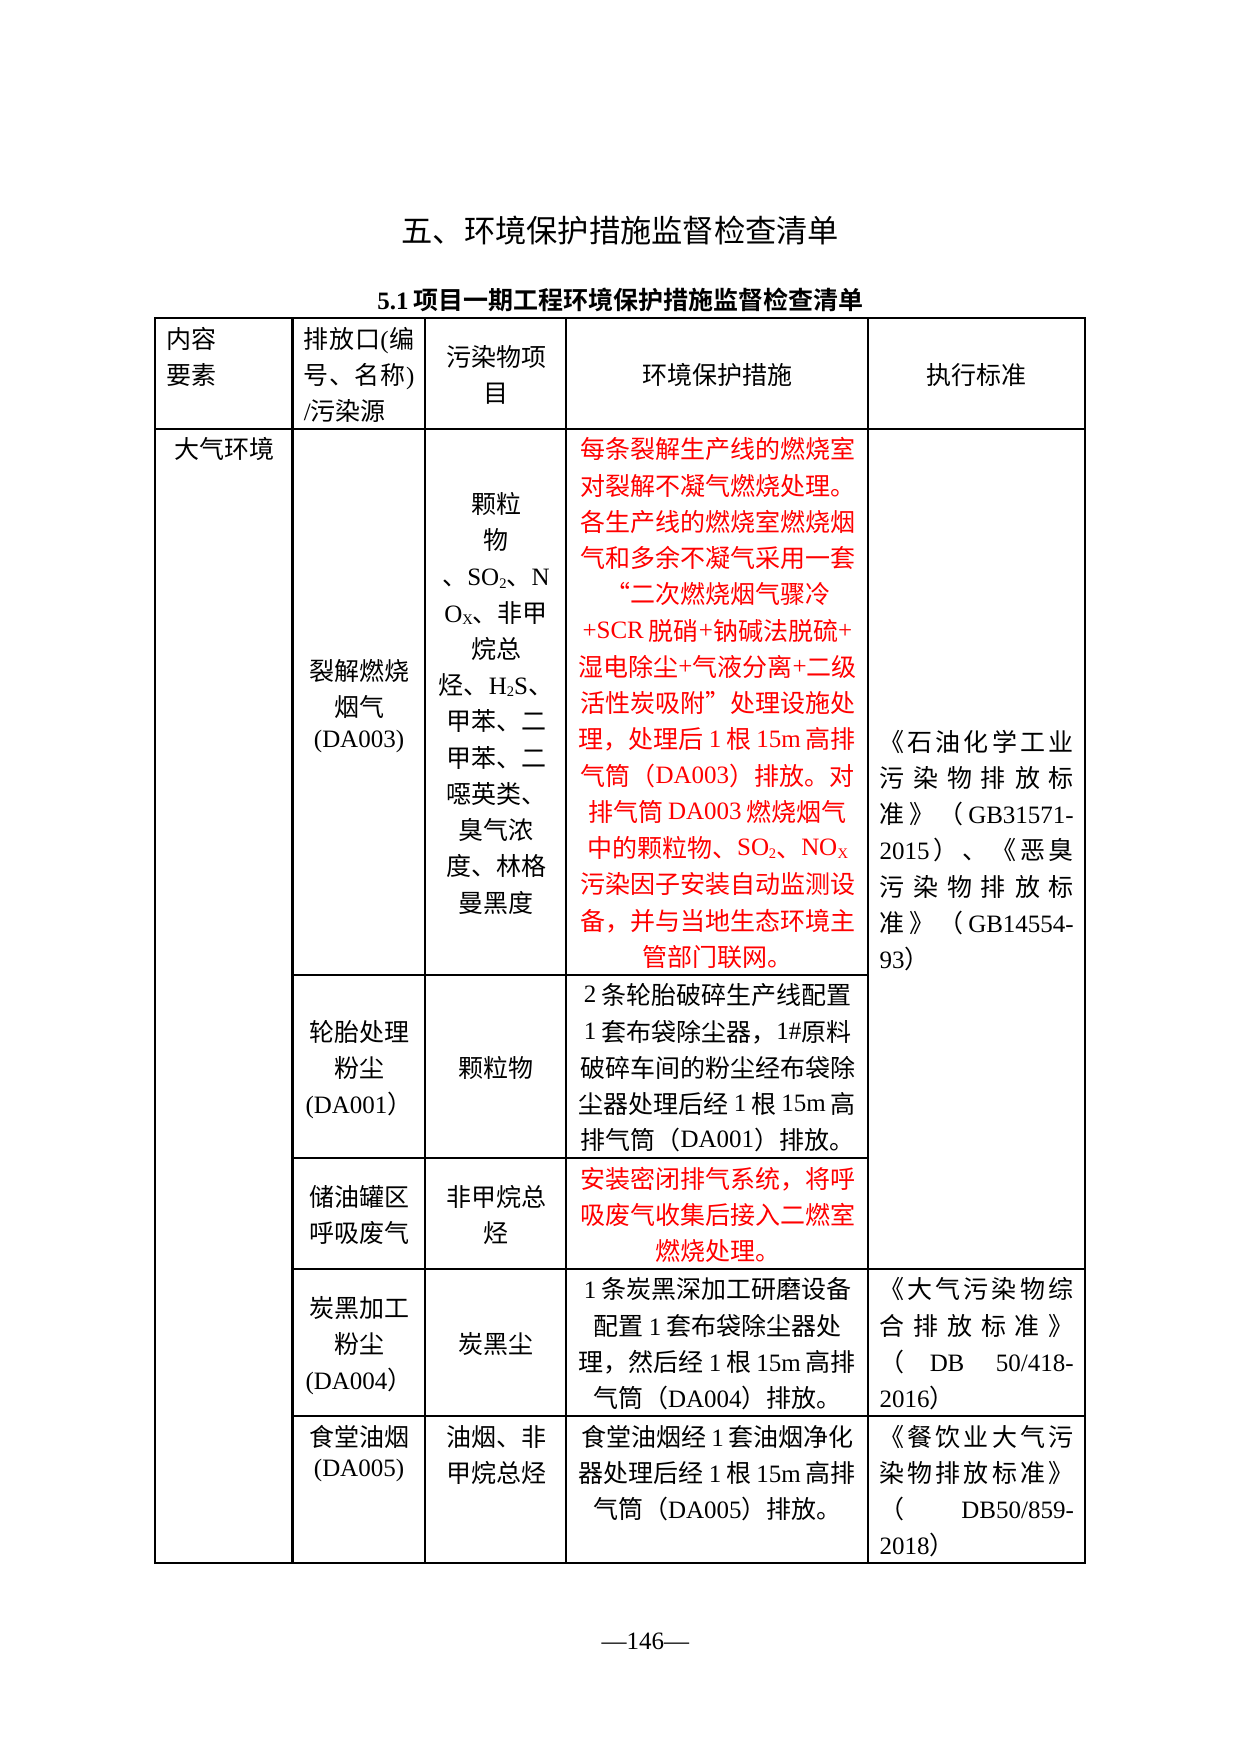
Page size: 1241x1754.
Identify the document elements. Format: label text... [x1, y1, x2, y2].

table_cell 颗粒物 [426, 976, 565, 1157]
table_header 内容 要素 [156, 319, 291, 428]
table_cell 炭黑尘 [426, 1270, 565, 1415]
table_cell 《石油化学工业污染物排放标准》（GB31571-2015）、《恶臭污染物排放标准》（GB14554-93） [869, 430, 1084, 1268]
table_cell 每条裂解生产线的燃烧室对裂解不凝气燃烧处理。各生产线的燃烧室燃烧烟气和多余不凝气采用一套“二次燃烧烟气骤冷+SCR脱硝+钠碱法脱硫+湿电除尘+气液分离+二级活性炭吸附”处理设施处理，处理后1根15m高排气筒（DA003）排放。对排气筒DA003燃烧烟气中的颗粒物、SO2、NOX污染因子安装自动监测设备，并与当地生态环境主管部门联网。 [567, 430, 867, 974]
table_cell 轮胎处理粉尘(DA001） [294, 976, 424, 1157]
table_cell 储油罐区呼吸废气 [294, 1159, 424, 1268]
table_cell 1条炭黑深加工研磨设备配置1套布袋除尘器处理，然后经1根15m高排气筒（DA004）排放。 [567, 1270, 867, 1415]
table_header 排放口(编号、名称)/污染源 [294, 319, 424, 428]
table_cell 食堂油烟经1套油烟净化器处理后经1根15m高排气筒（DA005）排放。 [567, 1417, 867, 1562]
table_cell 大气环境 [156, 430, 291, 1562]
table_header 环境保护措施 [567, 319, 867, 428]
table_cell 2条轮胎破碎生产线配置1套布袋除尘器，1#原料破碎车间的粉尘经布袋除尘器处理后经1根15m高排气筒（DA001）排放。 [567, 976, 867, 1157]
table_cell 非甲烷总烃 [426, 1159, 565, 1268]
table_cell 裂解燃烧烟气(DA003) [294, 430, 424, 974]
table_header 执行标准 [869, 319, 1084, 428]
table_header 污染物项目 [426, 319, 565, 428]
table_cell 食堂油烟(DA005) [294, 1417, 424, 1562]
table_cell 炭黑加工粉尘(DA004） [294, 1270, 424, 1415]
text 五、环境保护措施监督检查清单 [159, 206, 1081, 252]
table_cell 《大气污染物综合排放标准》（DB 50/418-2016） [869, 1270, 1084, 1415]
text 5.1项目一期工程环境保护措施监督检查清单 [159, 281, 1081, 317]
table_cell 颗粒物、SO2、NOX、非甲烷总烃、H2S、甲苯、二甲苯、二噁英类、臭气浓度、林格曼黑度 [426, 430, 565, 974]
table_cell 《餐饮业大气污染物排放标准》（DB50/859-2018） [869, 1417, 1084, 1562]
table_cell 安装密闭排气系统，将呼吸废气收集后接入二燃室燃烧处理。 [567, 1159, 867, 1268]
table_cell 油烟、非甲烷总烃 [426, 1417, 565, 1562]
